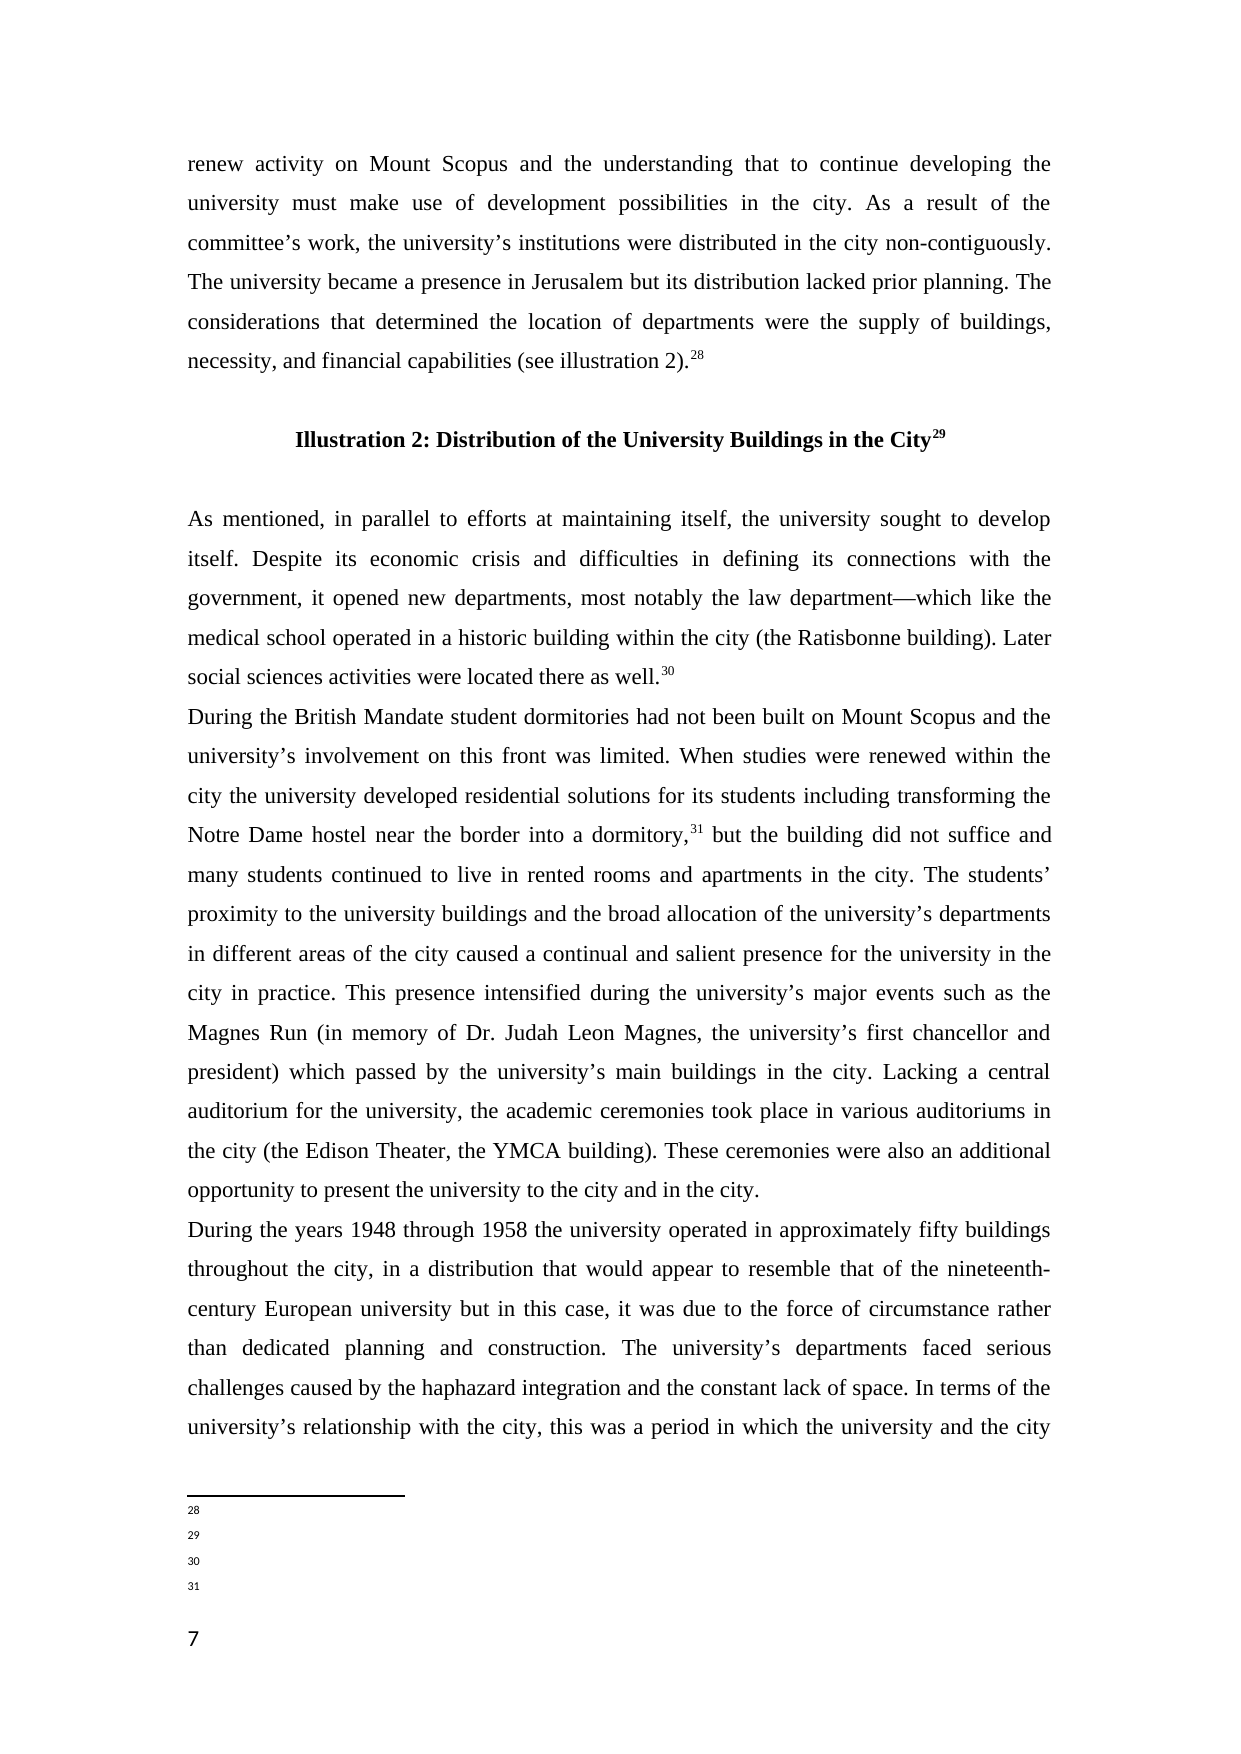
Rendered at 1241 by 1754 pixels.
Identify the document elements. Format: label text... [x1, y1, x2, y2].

text As mentioned, in parallel to efforts at maintaining itself, the university sought to develop itself. Despite its economic crisis and difficulties in defining its connections with the government, it opened new departments, most notably the law department—which like the medical school operated in a historic building within the city (the Ratisbonne building). Later social sciences activities were located there as well. [187, 505, 1053, 689]
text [187, 150, 1053, 374]
text During the British Mandate student dormitories had not been built on Mount Scopus and the university’s involvement on this front was limited. When studies were renewed within the city the university developed residential solutions for its students including transforming the Notre Dame hostel near the border into a dormitory, but the building did not suffice and many students continued to live in rented rooms and apartments in the city. The students’ proximity to the university buildings and the broad allocation of the university’s departments in different areas of the city caused a continual and salient presence for the university in the city in practice. This presence intensified during the university’s major events such as the Magnes Run (in memory of Dr. Judah Leon Magnes, the university’s first chancellor and president) which passed by the university’s main buildings in the city. Lacking a central auditorium for the university, the academic ceremonies took place in various auditoriums in the city (the Edison Theater, the YMCA building). These ceremonies were also an additional opportunity to present the university to the city and in the city. [187, 703, 1053, 1203]
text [187, 1216, 1053, 1440]
text Illustration 2: Distribution of the University Buildings in the City [187, 426, 1053, 453]
